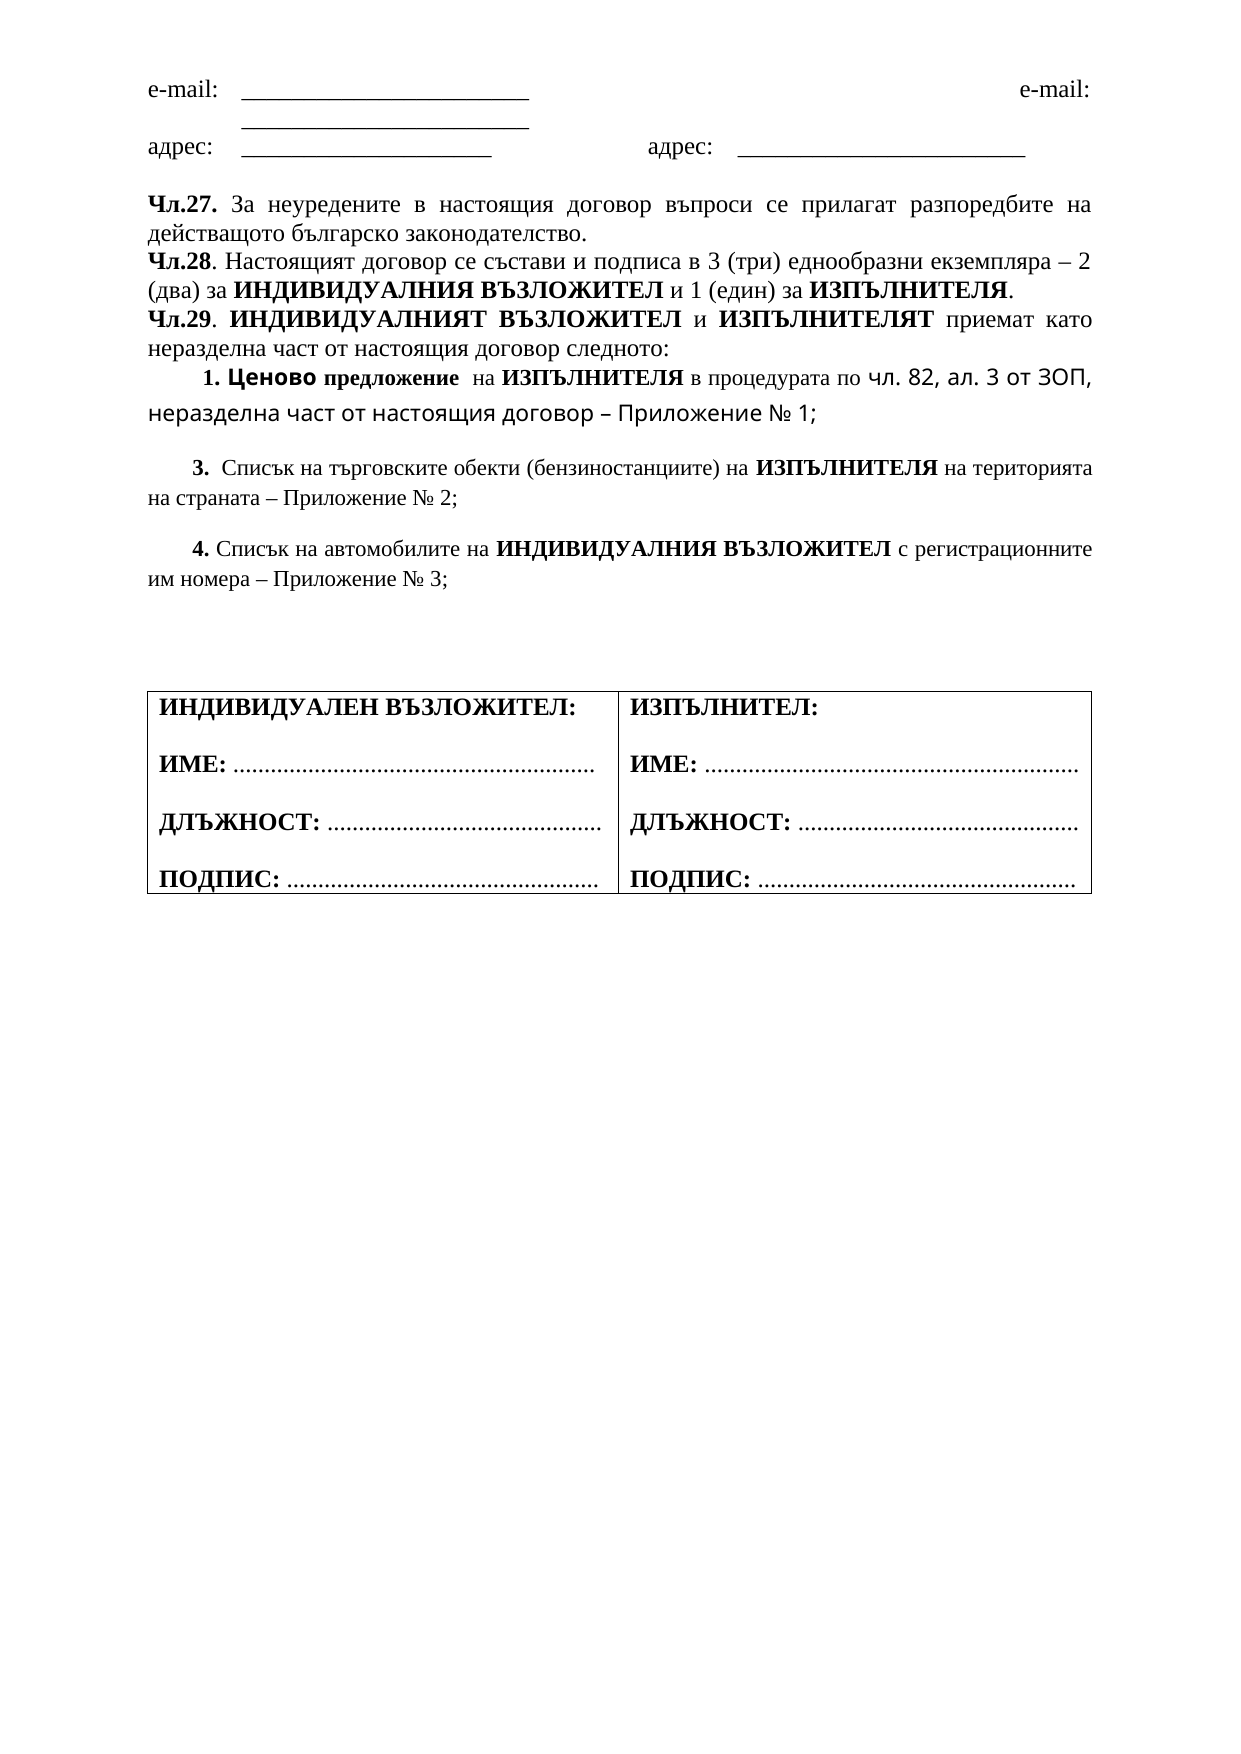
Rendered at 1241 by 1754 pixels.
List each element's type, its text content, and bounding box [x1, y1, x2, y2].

text Чл.27. За неуредените в настоящия договор въпроси се прилагат разпоредбите на действащото българско законодателство. [148, 189, 1093, 246]
text адрес: ____________________ адрес: _______________________ [148, 131, 1093, 160]
text 1. Ценово предложение на ИЗПЪЛНИТЕЛЯ в процедурата по чл. 82, ал. 3 от ЗОП, неразделна част от настоящия договор – Приложение № 1; [148, 361, 1093, 428]
text 3. Списък на търговските обекти (бензиностанциите) на ИЗПЪЛНИТЕЛЯ на територията на страната – Приложение № 2; [148, 454, 1093, 511]
table_header ИНДИВИДУАЛEН ВЪЗЛОЖИТЕЛ: ИМЕ: .......................................................... ДЛЪЖНОСТ: ............................................ ПОДПИС: .................................................. [148, 692, 618, 893]
text Чл.28. Настоящият договор се състави и подписа в 3 (три) еднообразни екземпляра – 2 (два) за ИНДИВИДУАЛНИЯ ВЪЗЛОЖИТЕЛ и 1 (един) за ИЗПЪЛНИТЕЛЯ. [148, 246, 1093, 304]
text Чл.29. ИНДИВИДУАЛНИЯТ ВЪЗЛОЖИТЕЛ и ИЗПЪЛНИТЕЛЯТ приемат като неразделна част от настоящия договор следното: [148, 304, 1093, 361]
table_header ИЗПЪЛНИТЕЛ: ИМЕ: ............................................................ ДЛЪЖНОСТ: ............................................. ПОДПИС: ................................................... [619, 692, 1091, 893]
text 4. Списък на автомобилите на ИНДИВИДУАЛНИЯ ВЪЗЛОЖИТЕЛ с регистрационните им номера – Приложение № 3; [148, 535, 1093, 592]
text e-mail: _______________________ e-mail: _______________________ [148, 74, 1093, 131]
